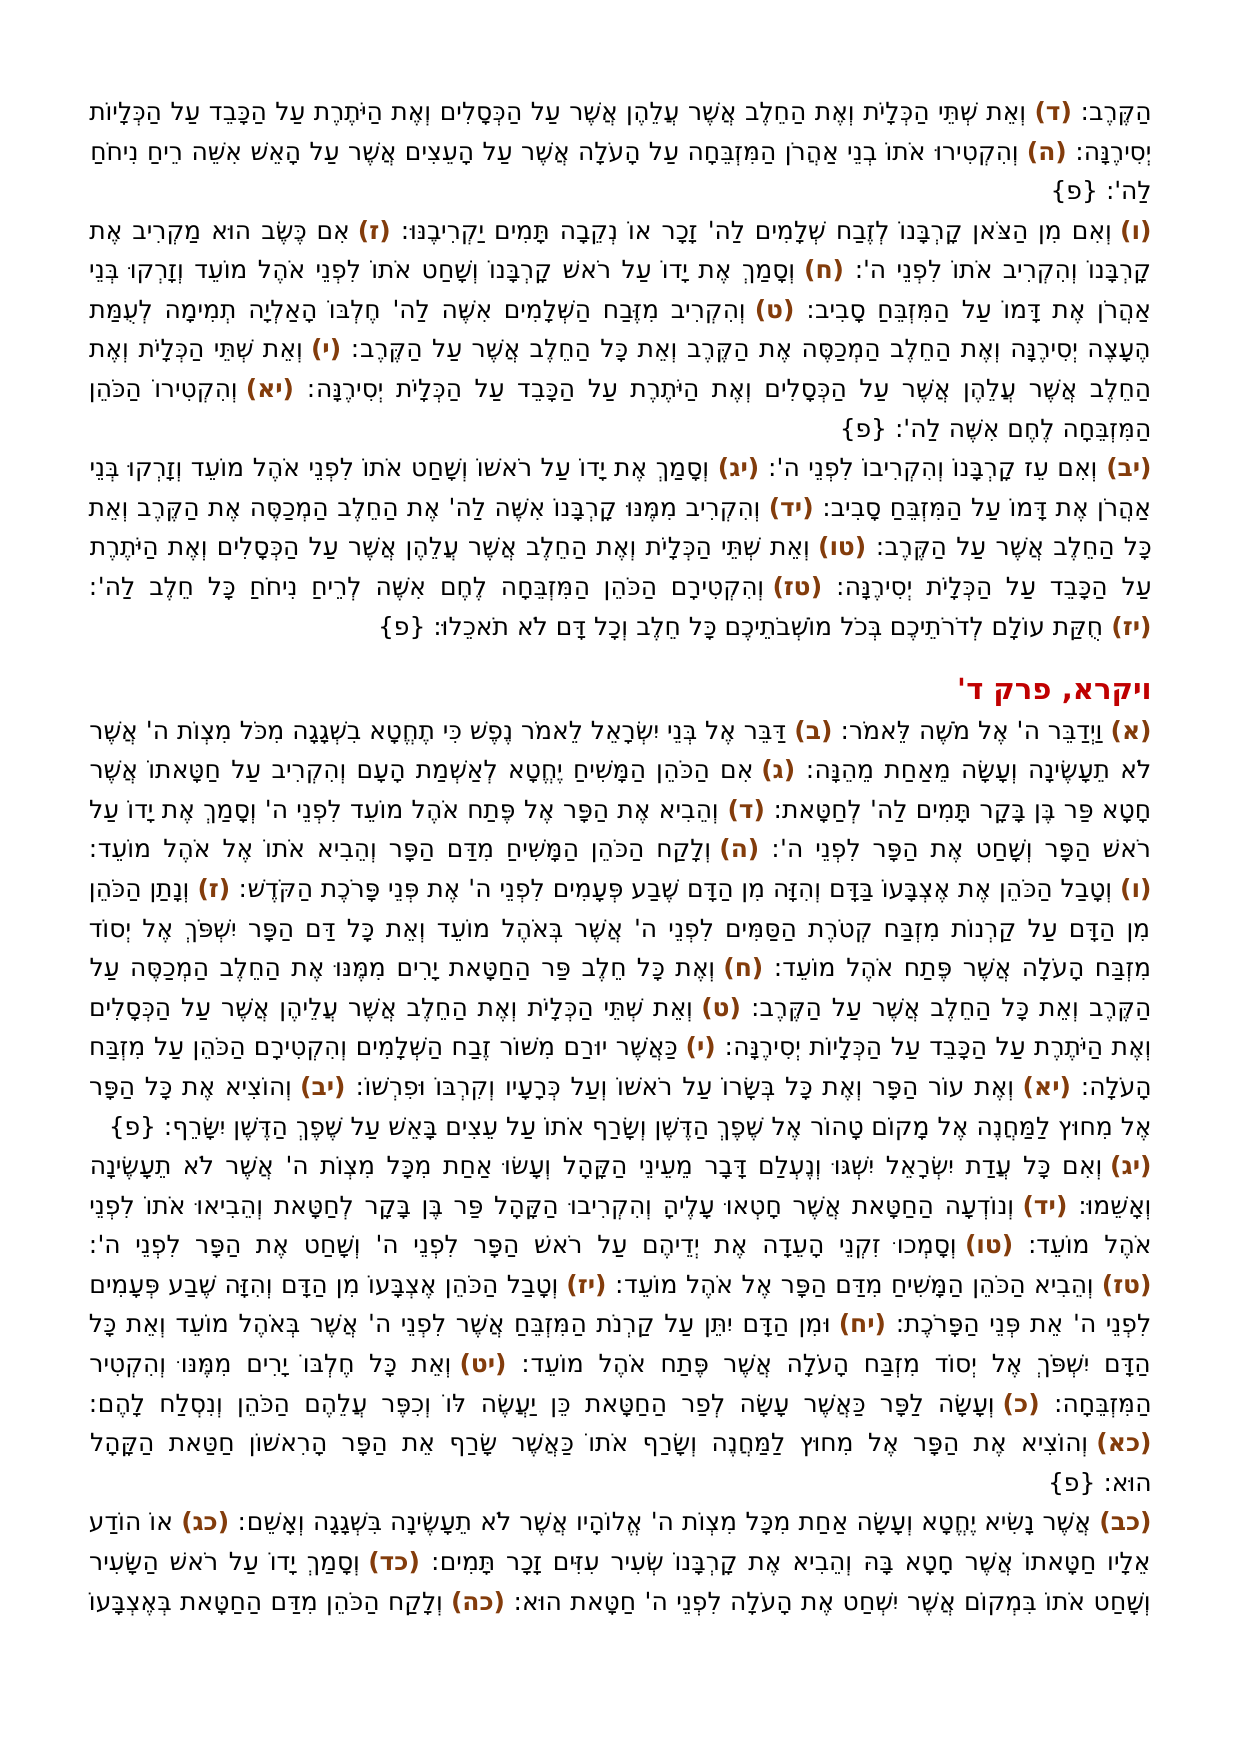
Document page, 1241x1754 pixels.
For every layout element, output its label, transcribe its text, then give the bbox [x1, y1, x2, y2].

text ויקרא, פרק ד' [89, 668, 1152, 707]
text (יב) וְאִם עֵז קָרְבָּנוֹ וְהִקְרִיבוֹ לִפְנֵי ה': (יג) וְסָמַךְ אֶת יָדוֹ עַל רֹאשׁוֹ וְשָׁחַט אֹתוֹ לִפְנֵי אֹהֶל מוֹעֵד וְזָרְקוּ בְּנֵי אַהֲרֹן אֶת דָּמוֹ עַל הַמִּזְבֵּחַ סָבִיב: (יד) וְהִקְרִיב מִמֶּנּוּ קָרְבָּנוֹ אִשֶּׁה לַה' אֶת הַחֵלֶב הַמְכַסֶּה אֶת הַקֶּרֶב וְאֵת כָּל הַחֵלֶב אֲשֶׁר עַל הַקֶּרֶב: (טו) וְאֵת שְׁתֵּי הַכְּלָיֹת וְאֶת הַחֵלֶב אֲשֶׁר עֲלֵהֶן אֲשֶׁר עַל הַכְּסָלִים וְאֶת הַיֹּתֶרֶת עַל הַכָּבֵד עַל הַכְּלָיֹת יְסִירֶנָּה: (טז) וְהִקְטִירָם הַכֹּהֵן הַמִּזְבֵּחָה לֶחֶם אִשֶּׁה לְרֵיחַ נִיחֹחַ כָּל חֵלֶב לַה': (יז) חֻקַּת עוֹלָם לְדֹרֹתֵיכֶם בְּכֹל מוֹשְׁבֹתֵיכֶם כָּל חֵלֶב וְכָל דָּם לֹא תֹאכֵלוּ: {פ} [89, 445, 1152, 643]
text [89, 89, 1152, 207]
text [89, 1499, 1152, 1618]
text (ו) וְאִם מִן הַצֹּאן קָרְבָּנוֹ לְזֶבַח שְׁלָמִים לַה' זָכָר אוֹ נְקֵבָה תָּמִים יַקְרִיבֶנּוּ: (ז) אִם כֶּשֶׂב הוּא מַקְרִיב אֶת קָרְבָּנוֹ וְהִקְרִיב אֹתוֹ לִפְנֵי ה': (ח) וְסָמַךְ אֶת יָדוֹ עַל רֹאשׁ קָרְבָּנוֹ וְשָׁחַט אֹתוֹ לִפְנֵי אֹהֶל מוֹעֵד וְזָרְקוּ בְּנֵי אַהֲרֹן אֶת דָּמוֹ עַל הַמִּזְבֵּחַ סָבִיב: (ט) וְהִקְרִיב מִזֶּבַח הַשְּׁלָמִים אִשֶּׁה לַה' חֶלְבּוֹ הָאַלְיָה תְמִימָה לְעֻמַּת הֶעָצֶה יְסִירֶנָּה וְאֶת הַחֵלֶב הַמְכַסֶּה אֶת הַקֶּרֶב וְאֵת כָּל הַחֵלֶב אֲשֶׁר עַל הַקֶּרֶב: (י) וְאֵת שְׁתֵּי הַכְּלָיֹת וְאֶת הַחֵלֶב אֲשֶׁר עֲלֵהֶן אֲשֶׁר עַל הַכְּסָלִים וְאֶת הַיֹּתֶרֶת עַל הַכָּבֵד עַל הַכְּלָיֹת יְסִירֶנָּה: (יא) וְהִקְטִירוֹ הַכֹּהֵן הַמִּזְבֵּחָה לֶחֶם אִשֶּׁה לַה': {פ} [89, 207, 1152, 445]
text (יג) וְאִם כָּל עֲדַת יִשְׂרָאֵל יִשְׁגּוּ וְנֶעְלַם דָּבָר מֵעֵינֵי הַקָּהָל וְעָשׂוּ אַחַת מִכָּל מִצְוֹת ה' אֲשֶׁר לֹא תֵעָשֶׂינָה וְאָשֵׁמוּ: (יד) וְנוֹדְעָה הַחַטָּאת אֲשֶׁר חָטְאוּ עָלֶיהָ וְהִקְרִיבוּ הַקָּהָל פַּר בֶּן בָּקָר לְחַטָּאת וְהֵבִיאוּ אֹתוֹ לִפְנֵי אֹהֶל מוֹעֵד: (טו) וְסָמְכוּ זִקְנֵי הָעֵדָה אֶת יְדֵיהֶם עַל רֹאשׁ הַפָּר לִפְנֵי ה' וְשָׁחַט אֶת הַפָּר לִפְנֵי ה': (טז) וְהֵבִיא הַכֹּהֵן הַמָּשִׁיחַ מִדַּם הַפָּר אֶל אֹהֶל מוֹעֵד: (יז) וְטָבַל הַכֹּהֵן אֶצְבָּעוֹ מִן הַדָּם וְהִזָּה שֶׁבַע פְּעָמִים לִפְנֵי ה' אֵת פְּנֵי הַפָּרֹכֶת: (יח) וּמִן הַדָּם יִתֵּן עַל קַרְנֹת הַמִּזְבֵּחַ אֲשֶׁר לִפְנֵי ה' אֲשֶׁר בְּאֹהֶל מוֹעֵד וְאֵת כָּל הַדָּם יִשְׁפֹּךְ אֶל יְסוֹד מִזְבַּח הָעֹלָה אֲשֶׁר פֶּתַח אֹהֶל מוֹעֵד: (יט) וְאֵת כָּל חֶלְבּוֹ יָרִים מִמֶּנּוּ וְהִקְטִיר הַמִּזְבֵּחָה: (כ) וְעָשָׂה לַפָּר כַּאֲשֶׁר עָשָׂה לְפַר הַחַטָּאת כֵּן יַעֲשֶׂה לּוֹ וְכִפֶּר עֲלֵהֶם הַכֹּהֵן וְנִסְלַח לָהֶם: (כא) וְהוֹצִיא אֶת הַפָּר אֶל מִחוּץ לַמַּחֲנֶה וְשָׂרַף אֹתוֹ כַּאֲשֶׁר שָׂרַף אֵת הַפָּר הָרִאשׁוֹן חַטַּאת הַקָּהָל הוּא: {פ} [89, 1143, 1152, 1499]
text (א) וַיְדַבֵּר ה' אֶל מֹשֶׁה לֵּאמֹר: (ב) דַּבֵּר אֶל בְּנֵי יִשְׂרָאֵל לֵאמֹר נֶפֶשׁ כִּי תֶחֱטָא בִשְׁגָגָה מִכֹּל מִצְוֹת ה' אֲשֶׁר לֹא תֵעָשֶׂינָה וְעָשָׂה מֵאַחַת מֵהֵנָּה: (ג) אִם הַכֹּהֵן הַמָּשִׁיחַ יֶחֱטָא לְאַשְׁמַת הָעָם וְהִקְרִיב עַל חַטָּאתוֹ אֲשֶׁר חָטָא פַּר בֶּן בָּקָר תָּמִים לַה' לְחַטָּאת: (ד) וְהֵבִיא אֶת הַפָּר אֶל פֶּתַח אֹהֶל מוֹעֵד לִפְנֵי ה' וְסָמַךְ אֶת יָדוֹ עַל רֹאשׁ הַפָּר וְשָׁחַט אֶת הַפָּר לִפְנֵי ה': (ה) וְלָקַח הַכֹּהֵן הַמָּשִׁיחַ מִדַּם הַפָּר וְהֵבִיא אֹתוֹ אֶל אֹהֶל מוֹעֵד: (ו) וְטָבַל הַכֹּהֵן אֶת אֶצְבָּעוֹ בַּדָּם וְהִזָּה מִן הַדָּם שֶׁבַע פְּעָמִים לִפְנֵי ה' אֶת פְּנֵי פָּרֹכֶת הַקֹּדֶשׁ: (ז) וְנָתַן הַכֹּהֵן מִן הַדָּם עַל קַרְנוֹת מִזְבַּח קְטֹרֶת הַסַּמִּים לִפְנֵי ה' אֲשֶׁר בְּאֹהֶל מוֹעֵד וְאֵת כָּל דַּם הַפָּר יִשְׁפֹּךְ אֶל יְסוֹד מִזְבַּח הָעֹלָה אֲשֶׁר פֶּתַח אֹהֶל מוֹעֵד: (ח) וְאֶת כָּל חֵלֶב פַּר הַחַטָּאת יָרִים מִמֶּנּוּ אֶת הַחֵלֶב הַמְכַסֶּה עַל הַקֶּרֶב וְאֵת כָּל הַחֵלֶב אֲשֶׁר עַל הַקֶּרֶב: (ט) וְאֵת שְׁתֵּי הַכְּלָיֹת וְאֶת הַחֵלֶב אֲשֶׁר עֲלֵיהֶן אֲשֶׁר עַל הַכְּסָלִים וְאֶת הַיֹּתֶרֶת עַל הַכָּבֵד עַל הַכְּלָיוֹת יְסִירֶנָּה: (י) כַּאֲשֶׁר יוּרַם מִשּׁוֹר זֶבַח הַשְּׁלָמִים וְהִקְטִירָם הַכֹּהֵן עַל מִזְבַּח הָעֹלָה: (יא) וְאֶת עוֹר הַפָּר וְאֶת כָּל בְּשָׂרוֹ עַל רֹאשׁוֹ וְעַל כְּרָעָיו וְקִרְבּוֹ וּפִרְשׁוֹ: (יב) וְהוֹצִיא אֶת כָּל הַפָּר אֶל מִחוּץ לַמַּחֲנֶה אֶל מָקוֹם טָהוֹר אֶל שֶׁפֶךְ הַדֶּשֶׁן וְשָׂרַף אֹתוֹ עַל עֵצִים בָּאֵשׁ עַל שֶׁפֶךְ הַדֶּשֶׁן יִשָּׂרֵף: {פ} [89, 707, 1152, 1143]
